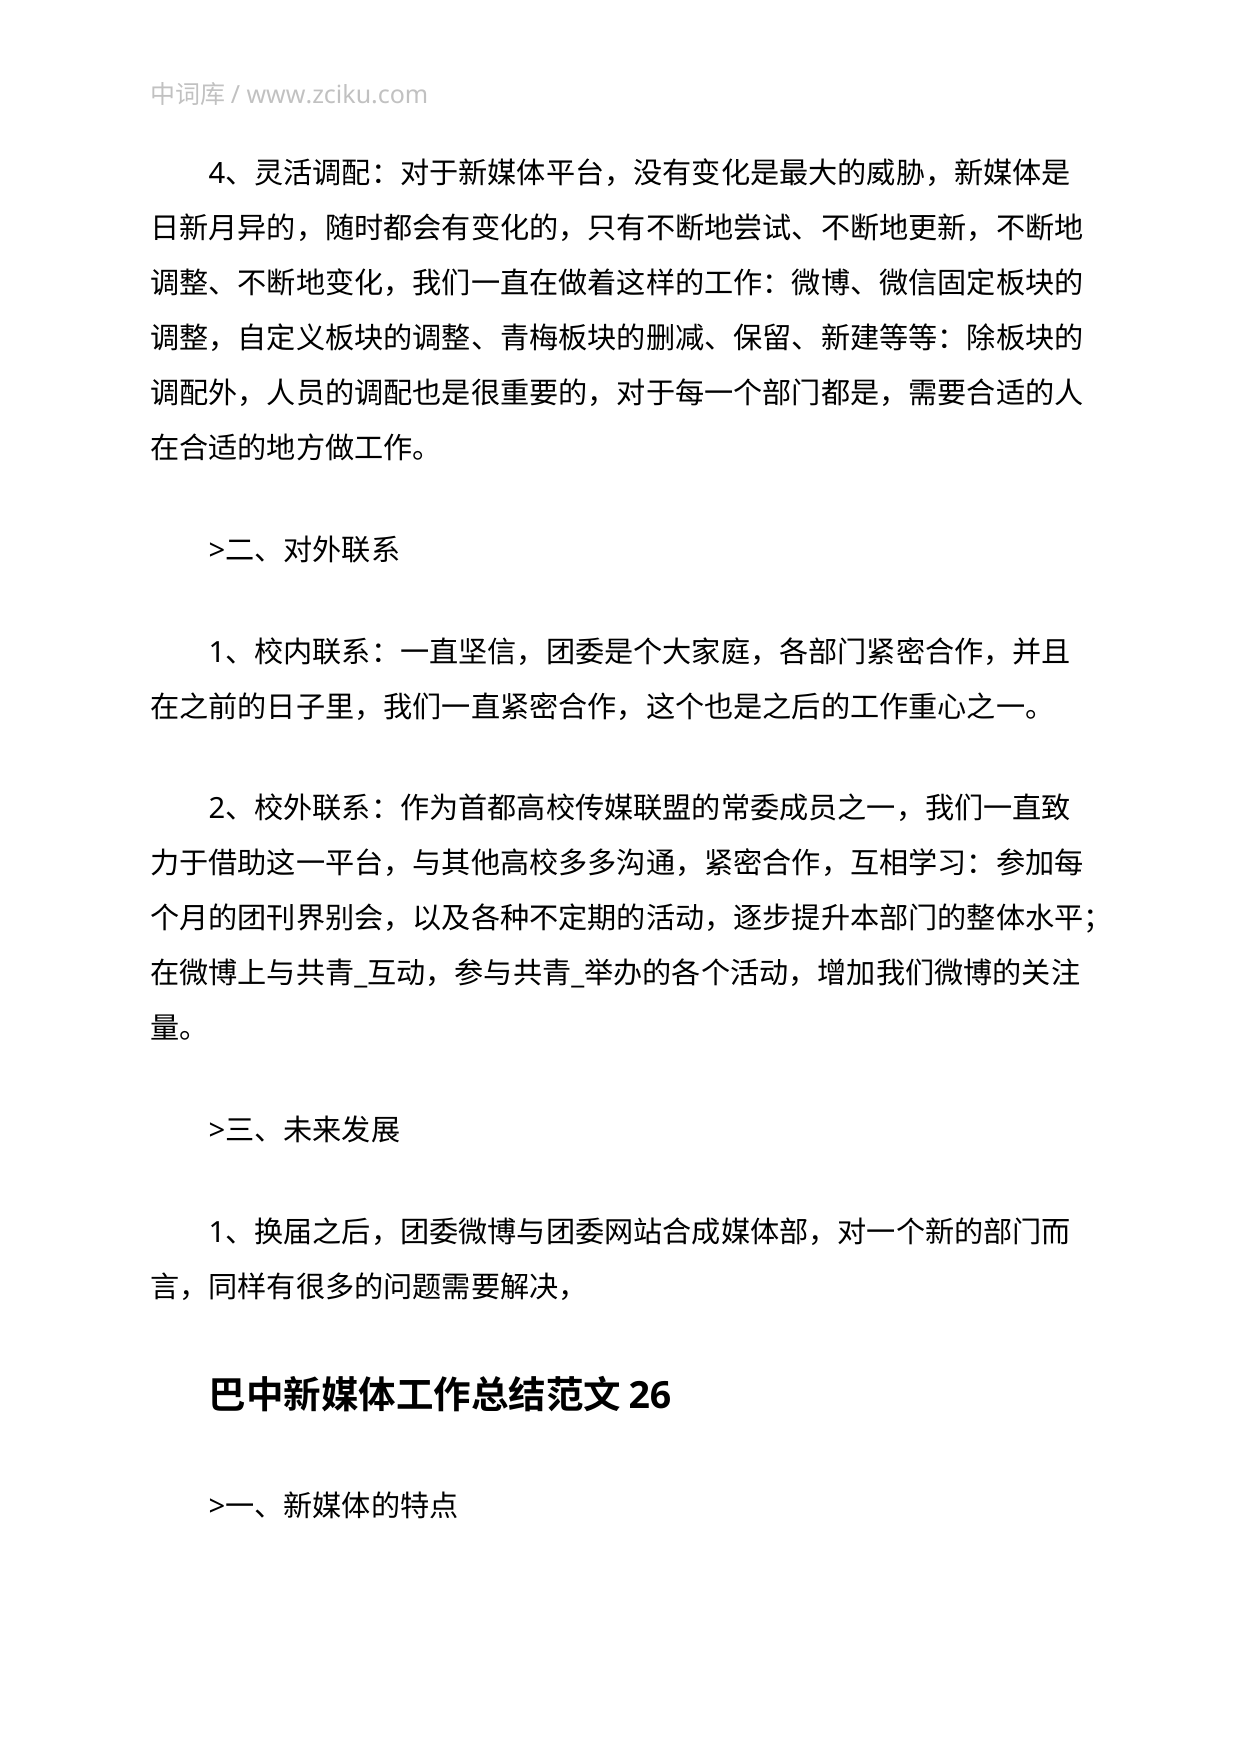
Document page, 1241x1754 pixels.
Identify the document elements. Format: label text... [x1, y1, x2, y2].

text 4、灵活调配：对于新媒体平台，没有变化是最大的威胁，新媒体是日新月异的，随时都会有变化的，只有不断地尝试、不断地更新，不断地调整、不断地变化，我们一直在做着这样的工作：微博、微信固定板块的调整，自定义板块的调整、青梅板块的删减、保留、新建等等：除板块的调配外，人员的调配也是很重要的，对于每一个部门都是，需要合适的人在合适的地方做工作。 [150, 150, 1090, 467]
text 1、校内联系：一直坚信，团委是个大家庭，各部门紧密合作，并且在之前的日子里，我们一直紧密合作，这个也是之后的工作重心之一。 [150, 628, 1090, 726]
text 2、校外联系：作为首都高校传媒联盟的常委成员之一，我们一直致力于借助这一平台，与其他高校多多沟通，紧密合作，互相学习：参加每个月的团刊界别会，以及各种不定期的活动，逐步提升本部门的整体水平；在微博上与共青_互动，参与共青_举办的各个活动，增加我们微博的关注量。 [150, 785, 1090, 1047]
text 巴中新媒体工作总结范文26 [150, 1365, 1090, 1420]
text >一、新媒体的特点 [150, 1483, 1090, 1525]
text 1、换届之后，团委微博与团委网站合成媒体部，对一个新的部门而言，同样有很多的问题需要解决， [150, 1209, 1090, 1306]
text >三、未来发展 [150, 1107, 1090, 1149]
text >二、对外联系 [150, 526, 1090, 569]
